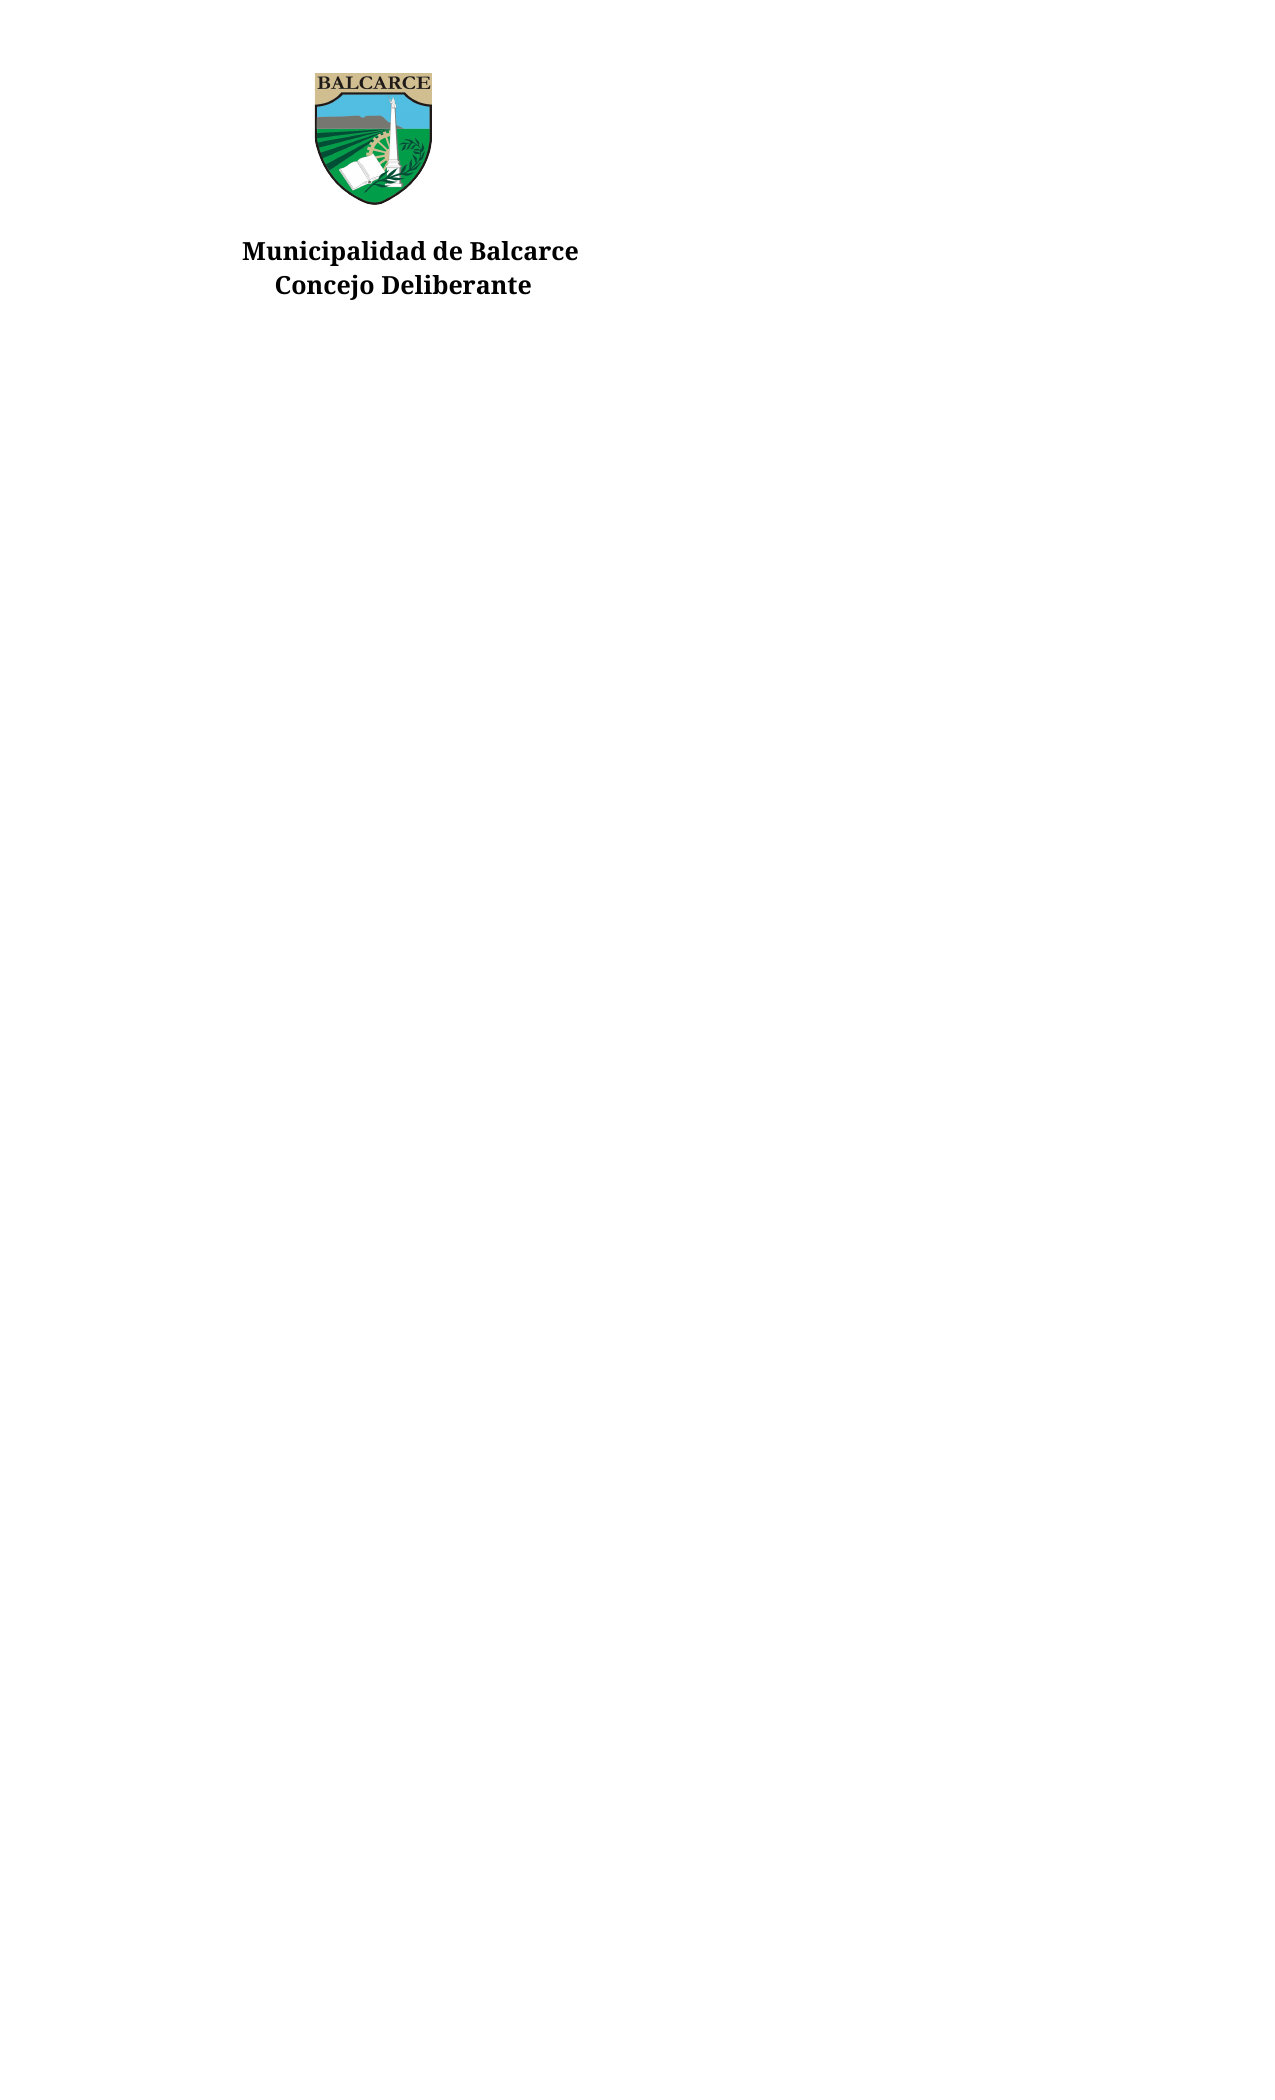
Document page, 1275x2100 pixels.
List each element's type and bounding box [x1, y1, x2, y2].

picture [314, 73, 432, 205]
